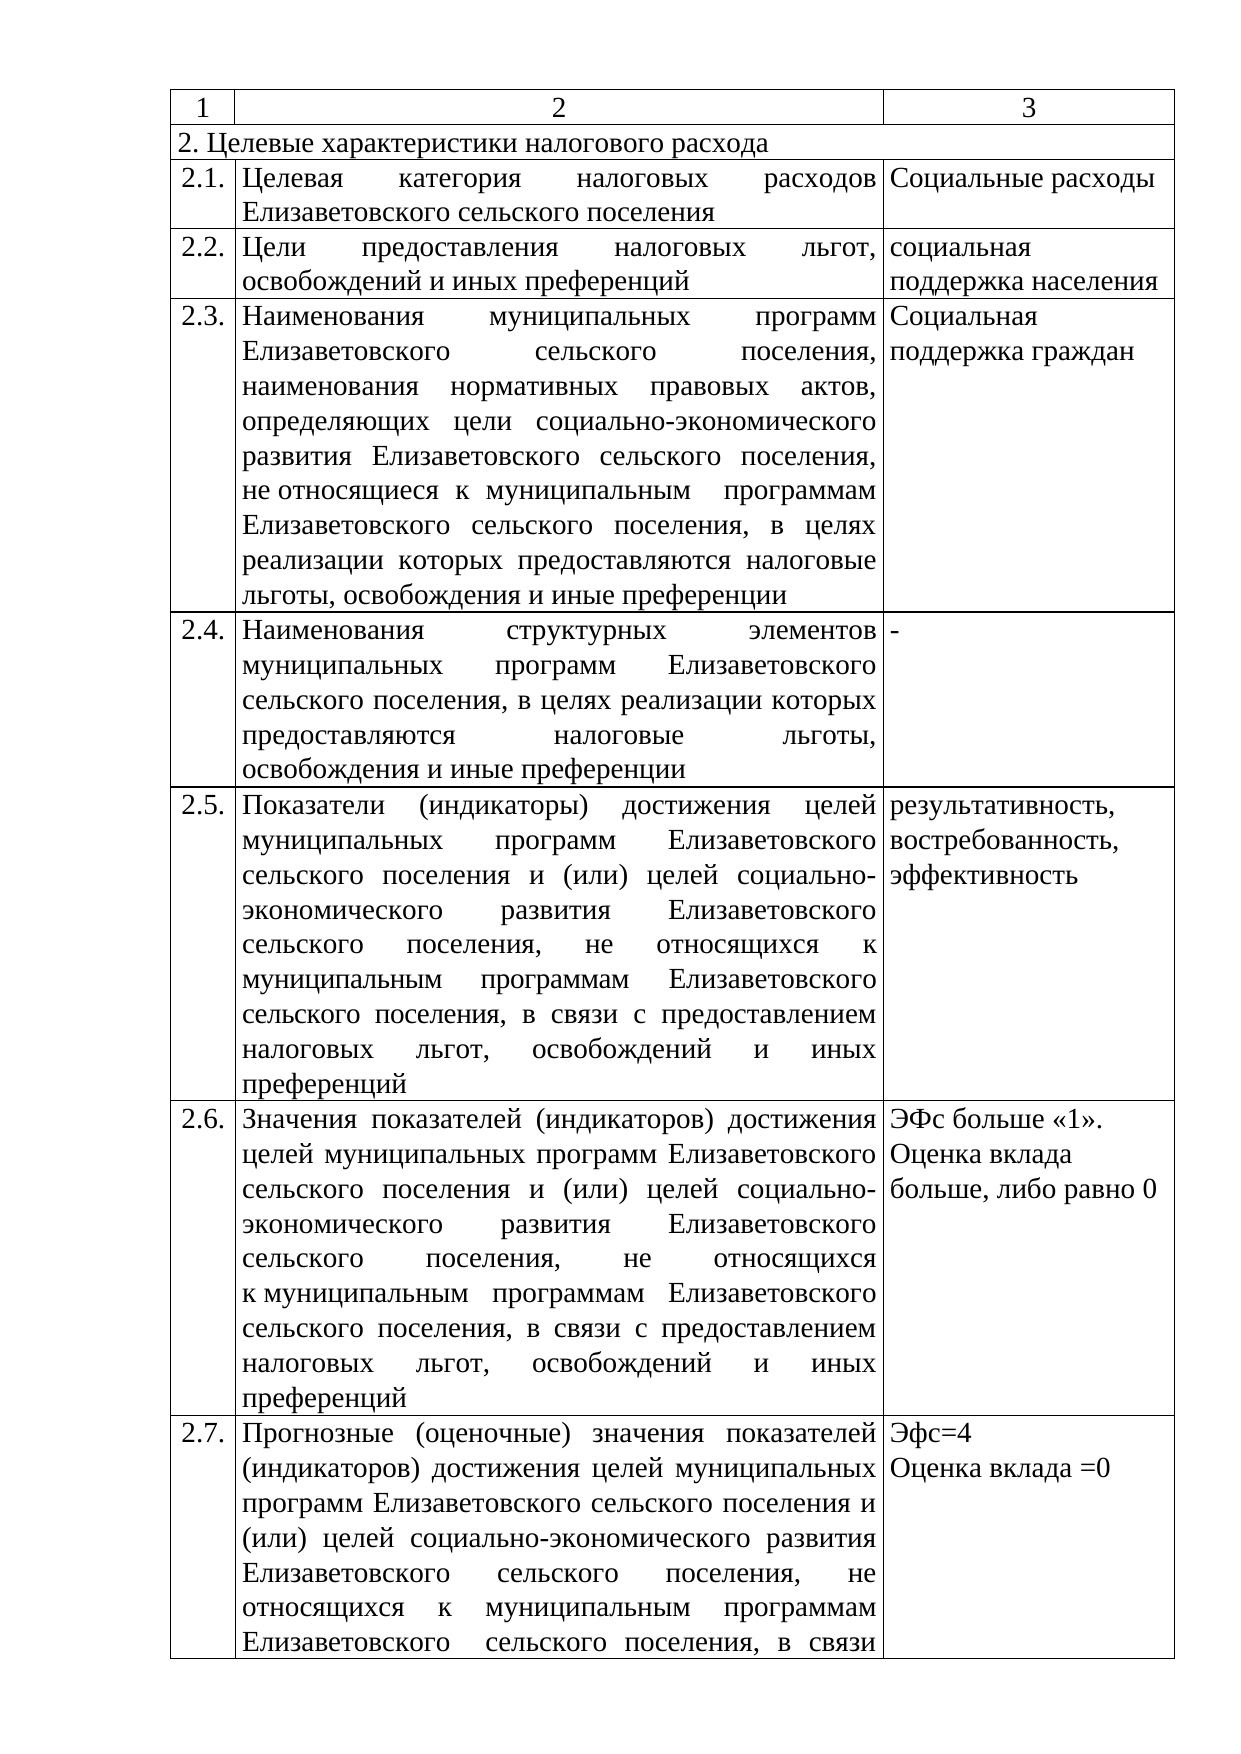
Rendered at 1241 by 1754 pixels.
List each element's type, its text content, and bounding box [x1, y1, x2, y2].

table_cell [884, 1416, 1174, 1658]
table_cell 2.2. [171, 229, 235, 297]
table_cell ЭФс больше «1». Оценка вклада больше, либо равно 0 [884, 1101, 1174, 1414]
table_cell Социальная поддержка граждан [884, 299, 1174, 611]
table_cell 2.7. [171, 1416, 235, 1658]
table_header 1 [171, 90, 234, 124]
table_cell результативность, востребованность, эффективность [884, 788, 1174, 1100]
table_cell Показатели (индикаторы) достижения целей муниципальных программ Елизаветовского сельского поселения и (или) целей социально-экономического развития Елизаветовского сельского поселения, не относящихся к муниципальным программам Елизаветовского сельского поселения, в связи с предоставлением налоговых льгот, освобождений и иных преференций [236, 788, 883, 1100]
table_cell Целевая категория налоговых расходов Елизаветовского сельского поселения [236, 160, 883, 228]
table_cell Наименования муниципальных программ Елизаветовского сельского поселения, наименования нормативных правовых актов, определяющих цели социально-экономического развития Елизаветовского сельского поселения, не относящиеся к муниципальным программам Елизаветовского сельского поселения, в целях реализации которых предоставляются налоговые льготы, освобождения и иные преференции [236, 299, 883, 611]
table_cell социальная поддержка населения [884, 229, 1174, 297]
table_cell - [884, 613, 1174, 786]
table_cell Значения показателей (индикаторов) достижения целей муниципальных программ Елизаветовского сельского поселения и (или) целей социально-экономического развития Елизаветовского сельского поселения, не относящихся к муниципальным программам Елизаветовского сельского поселения, в связи с предоставлением налоговых льгот, освобождений и иных преференций [236, 1101, 883, 1414]
table_header 3 [884, 90, 1174, 124]
table_cell 2.4. [171, 613, 235, 786]
table_cell 2.3. [171, 299, 235, 611]
table_cell Цели предоставления налоговых льгот, освобождений и иных преференций [236, 229, 883, 297]
table_cell Социальные расходы [884, 160, 1174, 228]
table_cell 2.1. [171, 160, 235, 228]
table_cell 2.6. [171, 1101, 235, 1414]
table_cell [236, 1416, 883, 1658]
table_cell Наименования структурных элементов муниципальных программ Елизаветовского сельского поселения, в целях реализации которых предоставляются налоговые льготы, освобождения и иные преференции [236, 613, 883, 786]
table_cell 2.5. [171, 788, 235, 1100]
table_header 2 [235, 90, 883, 124]
table_cell 2. Целевые характеристики налогового расхода [171, 125, 1174, 159]
